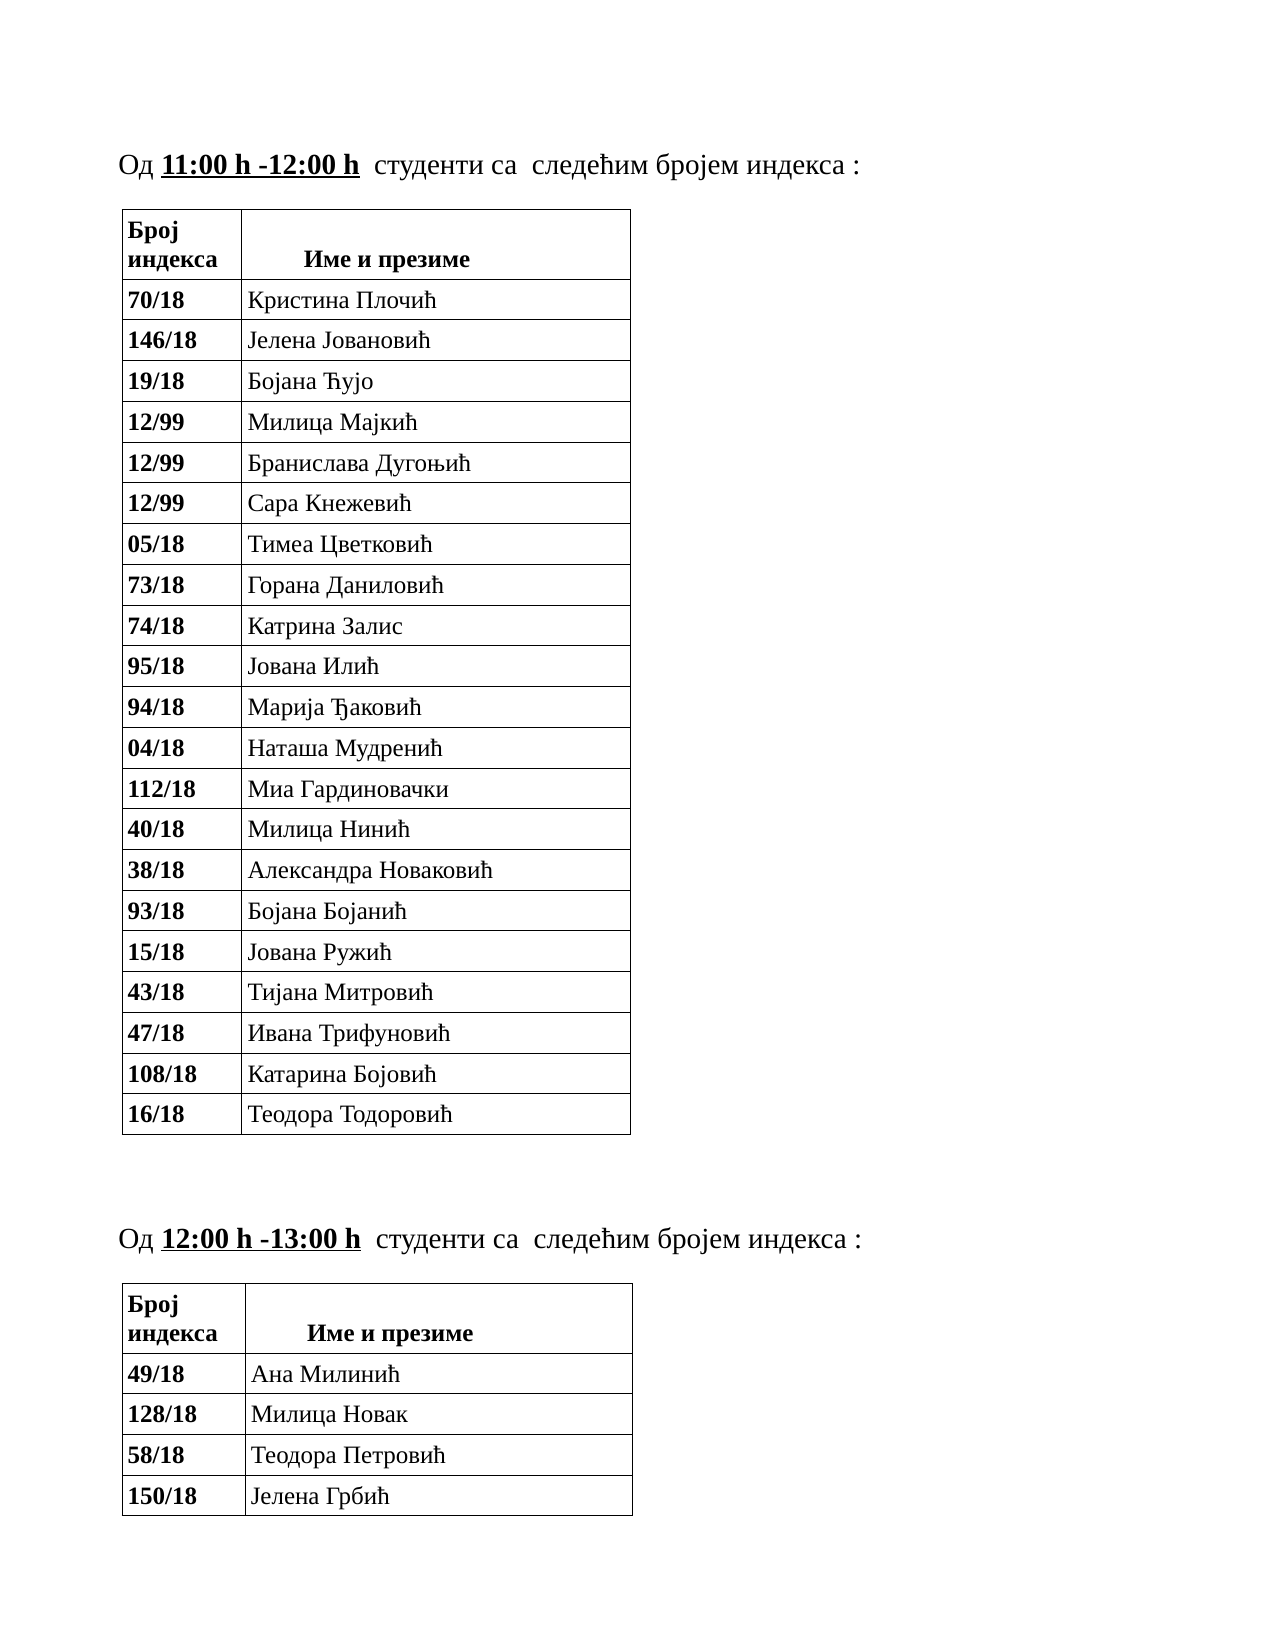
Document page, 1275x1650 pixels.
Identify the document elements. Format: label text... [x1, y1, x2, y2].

table_cell 95/18 [123, 646, 241, 686]
table_cell 112/18 [123, 769, 241, 808]
table_cell 15/18 [123, 931, 241, 971]
table_cell 128/18 [123, 1394, 245, 1434]
table_cell Горана Даниловић [242, 565, 630, 604]
table_cell 58/18 [123, 1435, 245, 1475]
table_cell Бранислава Дугоњић [242, 443, 630, 482]
table_cell Марија Ђаковић [242, 687, 630, 727]
table_cell 05/18 [123, 524, 241, 564]
table_cell Тијана Митровић [242, 972, 630, 1012]
table_cell Ивана Трифуновић [242, 1013, 630, 1052]
table_cell 12/99 [123, 402, 241, 442]
table_cell Јелена Грбић [246, 1476, 632, 1515]
table_cell 38/18 [123, 850, 241, 889]
table_cell Тимеа Цветковић [242, 524, 630, 564]
table_cell 150/18 [123, 1476, 245, 1515]
table_cell Наташа Мудренић [242, 728, 630, 767]
table_cell 43/18 [123, 972, 241, 1012]
table_cell Катрина Залис [242, 606, 630, 645]
table_header Име и презиме [242, 210, 630, 279]
table_cell 146/18 [123, 320, 241, 360]
table_cell Александра Новаковић [242, 850, 630, 889]
table_cell 04/18 [123, 728, 241, 767]
table_cell Теодора Петровић [246, 1435, 632, 1475]
table_cell 70/18 [123, 280, 241, 319]
table_cell Бојана Бојанић [242, 891, 630, 930]
table_header Број индекса [123, 1284, 245, 1352]
table_cell Кристина Плочић [242, 280, 630, 319]
text Од 12:00 h -13:00 h студенти са следећим бројем индекса : [118, 1221, 1157, 1254]
table_cell 19/18 [123, 361, 241, 401]
table_header Број индекса [123, 210, 241, 279]
table_cell 47/18 [123, 1013, 241, 1052]
table_cell Катарина Бојовић [242, 1054, 630, 1093]
table_cell 49/18 [123, 1354, 245, 1393]
table_cell 74/18 [123, 606, 241, 645]
text Од 11:00 h -12:00 h студенти са следећим бројем индекса : [118, 147, 1157, 180]
table_cell Бојана Ћујо [242, 361, 630, 401]
table_cell Милица Мајкић [242, 402, 630, 442]
table_cell 12/99 [123, 483, 241, 523]
table_cell 108/18 [123, 1054, 241, 1093]
table_cell Миа Гардиновачки [242, 769, 630, 808]
table_cell 73/18 [123, 565, 241, 604]
table_cell Јелена Јовановић [242, 320, 630, 360]
table_cell Јована Ружић [242, 931, 630, 971]
table_cell Ана Милинић [246, 1354, 632, 1393]
table_cell 40/18 [123, 809, 241, 849]
table_cell Милица Новак [246, 1394, 632, 1434]
table_cell 16/18 [123, 1094, 241, 1134]
table_cell Сара Кнежевић [242, 483, 630, 523]
table_cell Милица Нинић [242, 809, 630, 849]
table_cell Јована Илић [242, 646, 630, 686]
table_cell 94/18 [123, 687, 241, 727]
table_cell 12/99 [123, 443, 241, 482]
table_cell 93/18 [123, 891, 241, 930]
table_cell Теодора Тодоровић [242, 1094, 630, 1134]
table_header Име и презиме [246, 1284, 632, 1352]
